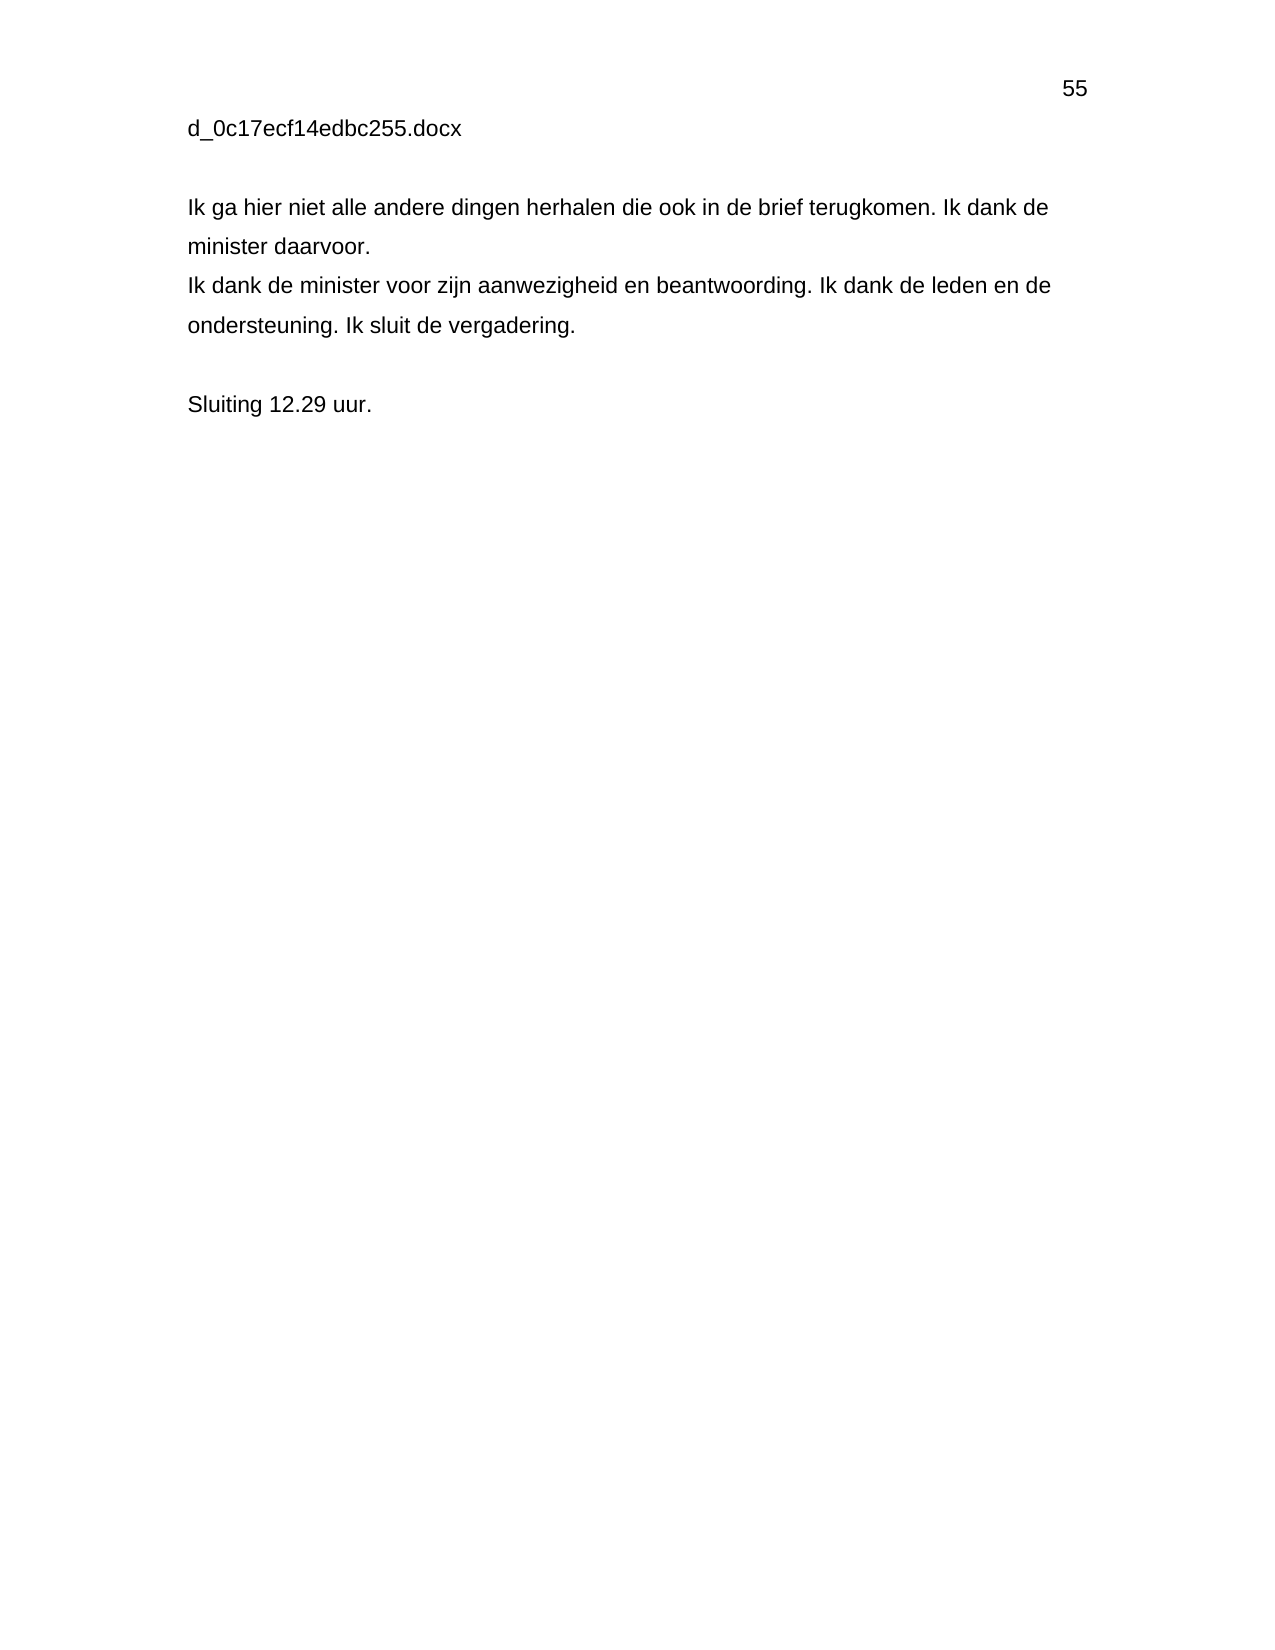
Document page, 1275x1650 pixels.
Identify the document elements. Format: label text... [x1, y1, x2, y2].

text Ik dank de minister voor zijn aanwezigheid en beantwoording. Ik dank de leden en de ondersteuning. Ik sluit de vergadering. [187, 272, 1087, 338]
text Ik ga hier niet alle andere dingen herhalen die ook in de brief terugkomen. Ik dank de minister daarvoor. [187, 193, 1087, 259]
text Sluiting 12.29 uur. [187, 391, 1087, 417]
